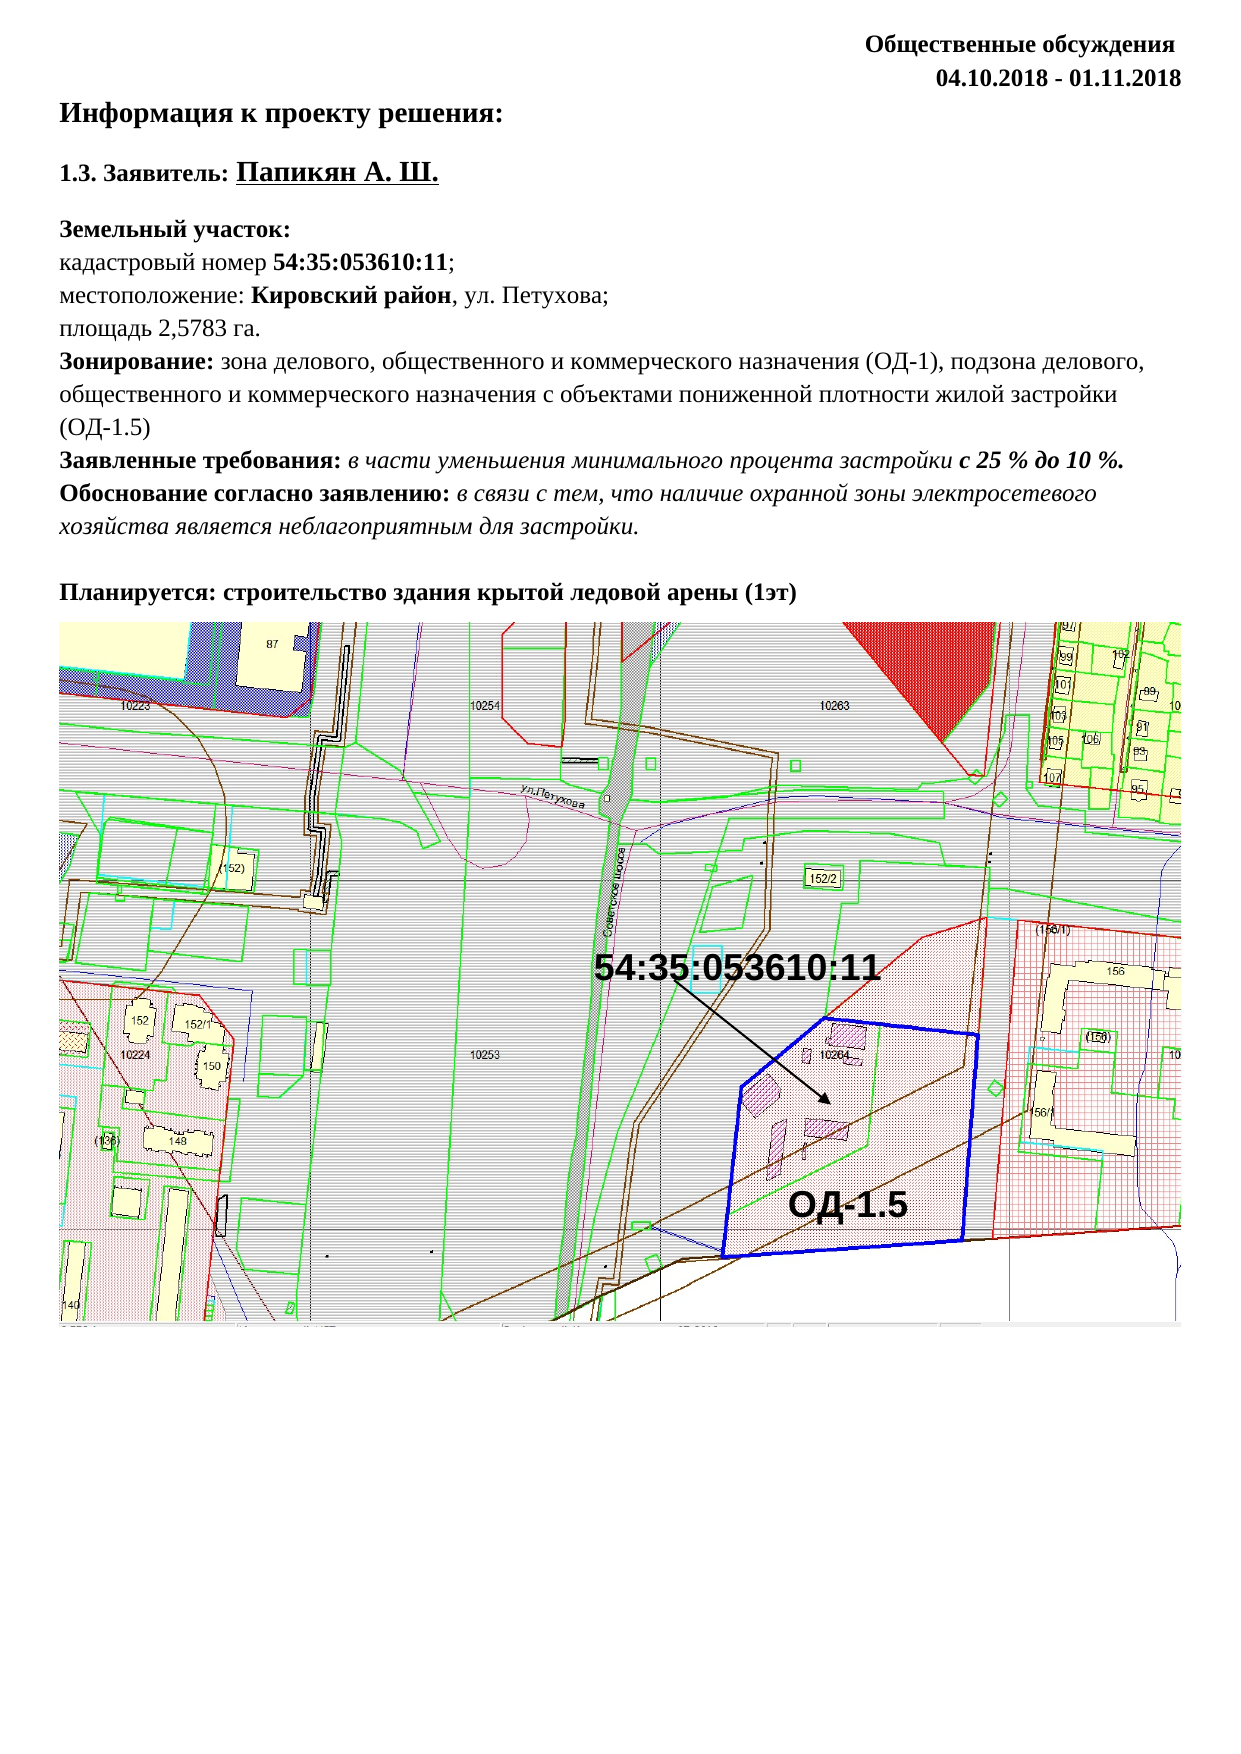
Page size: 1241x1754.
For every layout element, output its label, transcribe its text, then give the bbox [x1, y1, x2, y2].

text Информация к проекту решения: [59, 95, 1152, 129]
text Заявленные требования: в части уменьшения минимального процента застройки с 25 % до 10 %. [59, 445, 1181, 474]
text Земельный участок: [59, 214, 1181, 243]
text 1.3. Заявитель: Папикян А. Ш. [59, 154, 1152, 188]
text Обоснование согласно заявлению: в связи с тем, что наличие охранной зоны электросетевого хозяйства является неблагоприятным для застройки. [59, 478, 1181, 540]
text площадь 2,5783 га. [59, 313, 1181, 342]
text кадастровый номер 54:35:053610:11; [59, 247, 1181, 276]
text Планируется: строительство здания крытой ледовой арены (1эт) [59, 577, 1181, 606]
text Зонирование: зона делового, общественного и коммерческого назначения (ОД-1), подзона делового, общественного и коммерческого назначения с объектами пониженной плотности жилой застройки [59, 346, 1181, 408]
text (ОД-1.5) [59, 412, 1181, 441]
picture [59, 622, 1182, 1327]
text местоположение: Кировский район, ул. Петухова; [59, 280, 1181, 309]
